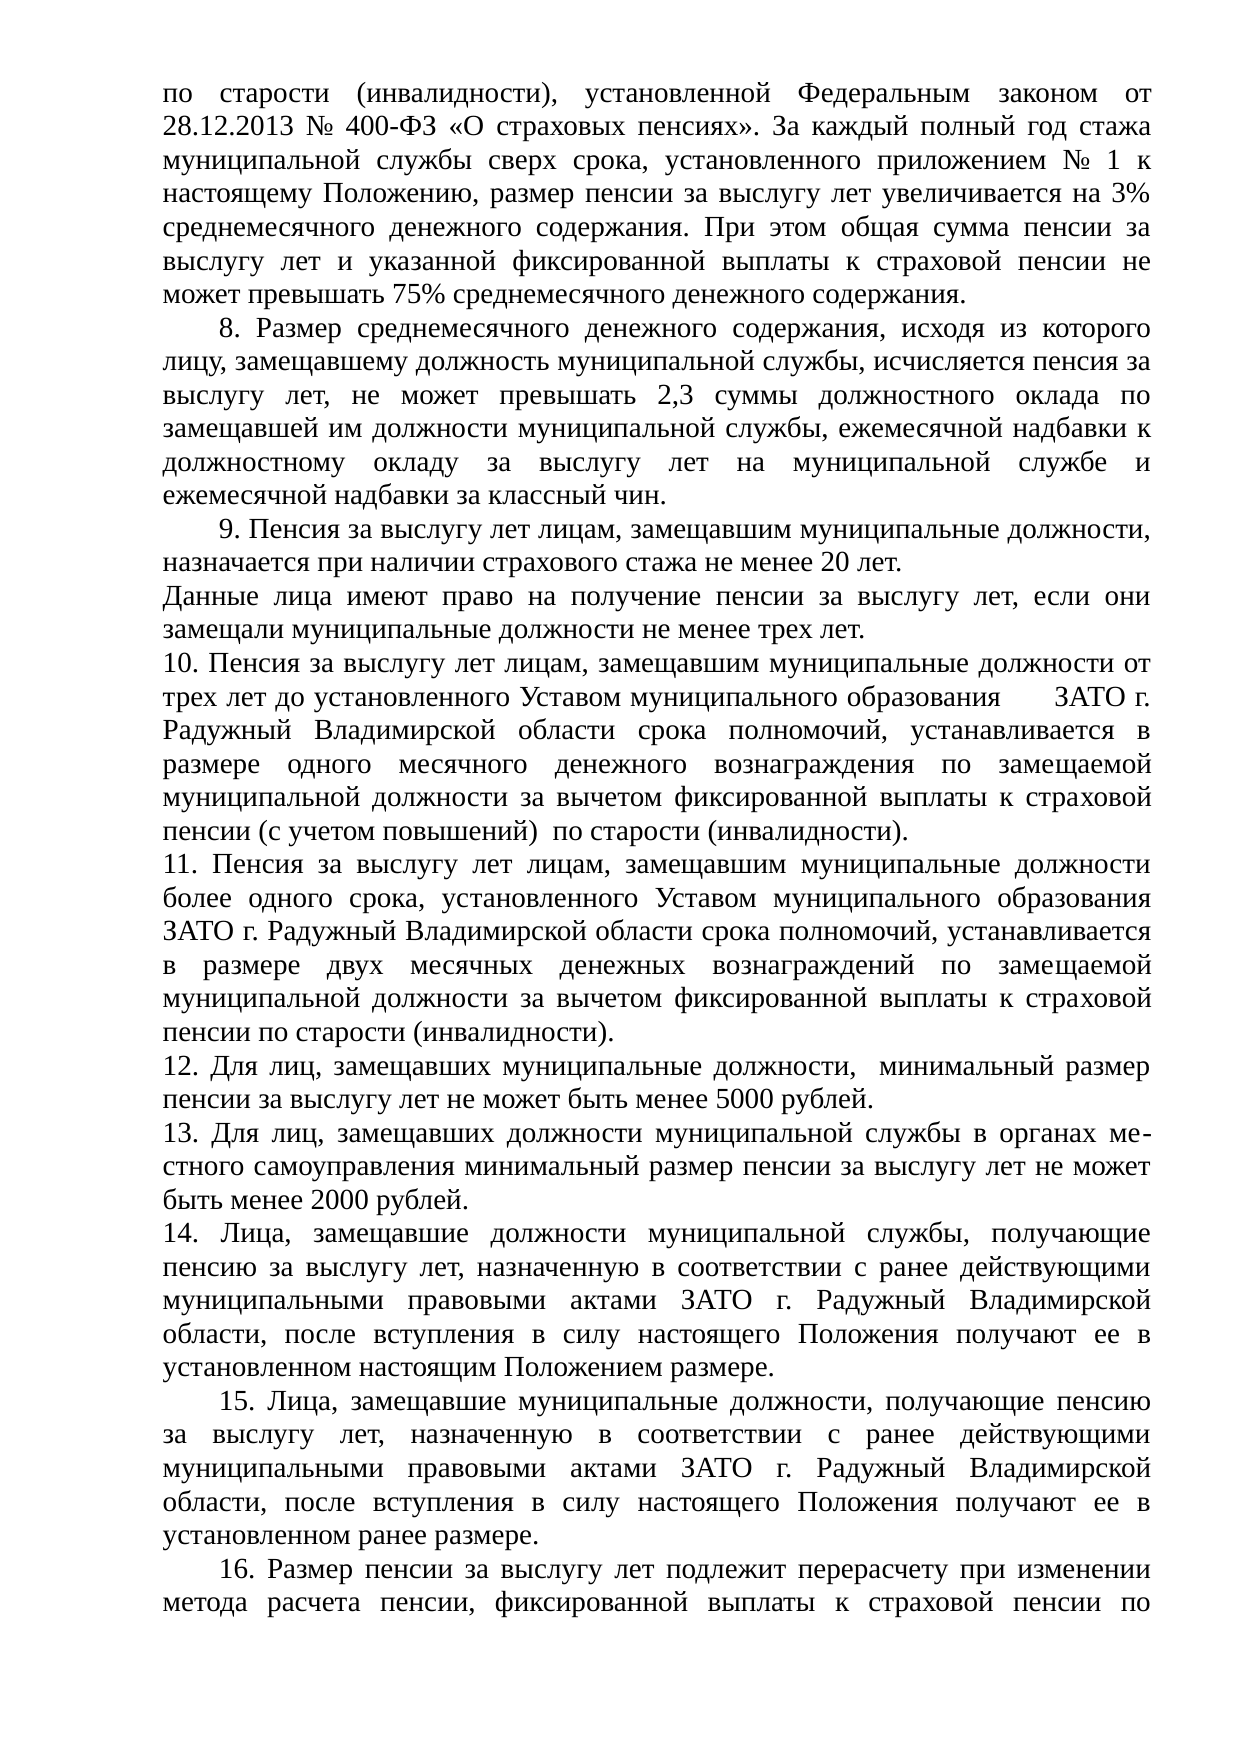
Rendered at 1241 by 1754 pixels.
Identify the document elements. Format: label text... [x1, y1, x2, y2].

text 15. Лица, замещавшие муниципальные должности, получающие пенсию за выслугу лет, назначенную в соответствии с ранее действующими муниципальными правовыми актами ЗАТО г. Радужный Владимирской области, после вступления в силу настоящего Положения получают ее в установленном ранее размере. [162, 1383, 1152, 1551]
text Данные лица имеют право на получение пенсии за выслугу лет, если они замещали муниципальные должности не менее трех лет. [162, 578, 1152, 645]
text 11. Пенсия за выслугу лет лицам, замещавшим муниципальные должности более одного срока, установленного Уставом муниципального образования ЗАТО г. Радужный Владимирской области срока полномочий, устанавливается в размере двух месячных денежных вознаграждений по замещаемой муниципальной должности за вычетом фиксированной выплаты к страховой пенсии по старости (инвалидности). [162, 846, 1152, 1048]
text 10. Пенсия за выслугу лет лицам, замещавшим муниципальные должности от трех лет до установленного Уставом муниципального образования ЗАТО г. Радужный Владимирской области срока полномочий, устанавливается в размере одного месячного денежного вознаграждения по замещаемой муниципальной должности за вычетом фиксированной выплаты к страховой пенсии (с учетом повышений) по старости (инвалидности). [162, 645, 1152, 846]
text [162, 75, 1152, 310]
text 12. Для лиц, замещавших муниципальные должности, минимальный размер пенсии за выслугу лет не может быть менее 5000 рублей. [162, 1048, 1152, 1115]
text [162, 1551, 1152, 1618]
text 14. Лица, замещавшие должности муниципальной службы, получающие пенсию за выслугу лет, назначенную в соответствии с ранее действующими муниципальными правовыми актами ЗАТО г. Радужный Владимирской области, после вступления в силу настоящего Положения получают ее в установленном настоящим Положением размере. [162, 1215, 1152, 1383]
text 8. Размер среднемесячного денежного содержания, исходя из которого лицу, замещавшему должность муниципальной службы, исчисляется пенсия за выслугу лет, не может превышать 2,3 суммы должностного оклада по замещавшей им должности муниципальной службы, ежемесячной надбавки к должностному окладу за выслугу лет на муниципальной службе и ежемесячной надбавки за классный чин. [162, 310, 1152, 511]
text 13. Для лиц, замещавших должности муниципальной службы в органах местного самоуправления минимальный размер пенсии за выслугу лет не может быть менее 2000 рублей. [162, 1115, 1152, 1215]
text 9. Пенсия за выслугу лет лицам, замещавшим муниципальные должности, назначается при наличии страхового стажа не менее 20 лет. [162, 511, 1152, 578]
